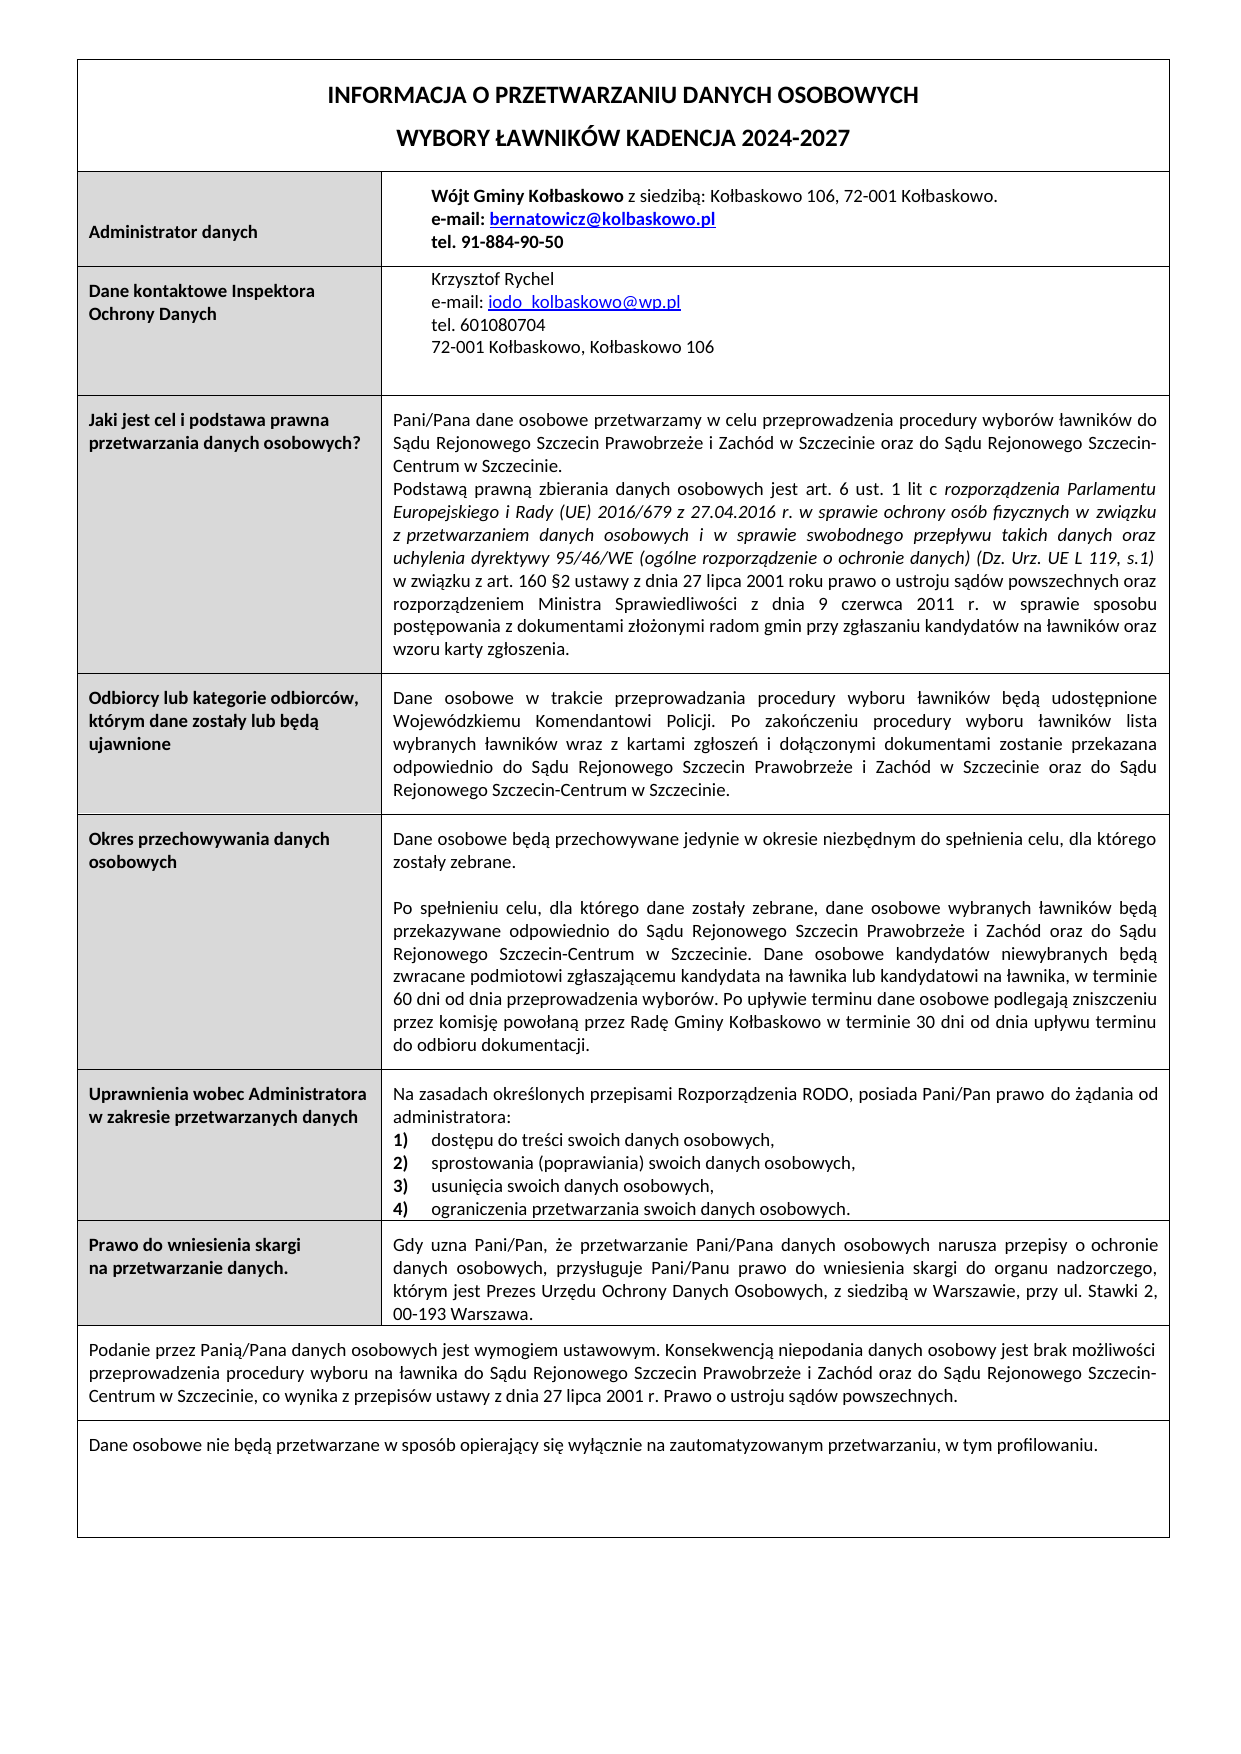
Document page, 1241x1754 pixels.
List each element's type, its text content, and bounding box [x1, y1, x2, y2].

table_cell Gdy uzna Pani/Pan, że przetwarzanie Pani/Pana danych osobowych narusza przepisy o ochronie danych osobowych, przysługuje Pani/Panu prawo do wniesienia skargi do organu nadzorczego, którym jest Prezes Urzędu Ochrony Danych Osobowych, z siedzibą w Warszawie, przy ul. Stawki 2, 00-193 Warszawa. [382, 1221, 1169, 1325]
table_cell Wójt Gminy Kołbaskowo z siedzibą: Kołbaskowo 106, 72-001 Kołbaskowo. e-mail: bernatowicz@kolbaskowo.pl tel. 91-884-90-50 [382, 172, 1169, 266]
table_cell Okres przechowywania danych osobowych [78, 815, 381, 1069]
table_cell Podanie przez Panią/Pana danych osobowych jest wymogiem ustawowym. Konsekwencją niepodania danych osobowy jest brak możliwości przeprowadzenia procedury wyboru na ławnika do Sądu Rejonowego Szczecin Prawobrzeże i Zachód oraz do Sądu Rejonowego Szczecin-Centrum w Szczecinie, co wynika z przepisów ustawy z dnia 27 lipca 2001 r. Prawo o ustroju sądów powszechnych. [78, 1326, 1169, 1420]
table_cell Prawo do wniesienia skargi na przetwarzanie danych. [78, 1221, 381, 1325]
table_cell Na zasadach określonych przepisami Rozporządzenia RODO, posiada Pani/Pan prawo do żądania od administratora: dostępu do treści swoich danych osobowych, sprostowania (poprawiania) swoich danych osobowych, usunięcia swoich danych osobowych, ograniczenia przetwarzania swoich danych osobowych. [382, 1070, 1169, 1220]
table_header INFORMACJA O PRZETWARZANIU DANYCH OSOBOWYCH WYBORY ŁAWNIKÓW KADENCJA 2024-2027 [78, 60, 1169, 171]
table_cell Dane kontaktowe Inspektora Ochrony Danych [78, 267, 381, 395]
table_cell Jaki jest cel i podstawa prawna przetwarzania danych osobowych? [78, 396, 381, 673]
table_cell Pani/Pana dane osobowe przetwarzamy w celu przeprowadzenia procedury wyborów ławników do Sądu Rejonowego Szczecin Prawobrzeże i Zachód w Szczecinie oraz do Sądu Rejonowego Szczecin-Centrum w Szczecinie. Podstawą prawną zbierania danych osobowych jest art. 6 ust. 1 lit c rozporządzenia Parlamentu Europejskiego i Rady (UE) 2016/679 z 27.04.2016 r. w sprawie ochrony osób fizycznych w związku z przetwarzaniem danych osobowych i w sprawie swobodnego przepływu takich danych oraz uchylenia dyrektywy 95/46/WE (ogólne rozporządzenie o ochronie danych) (Dz. Urz. UE L 119, s.1) w związku z art. 160 §2 ustawy z dnia 27 lipca 2001 roku prawo o ustroju sądów powszechnych oraz rozporządzeniem Ministra Sprawiedliwości z dnia 9 czerwca 2011 r. w sprawie sposobu postępowania z dokumentami złożonymi radom gmin przy zgłaszaniu kandydatów na ławników oraz wzoru karty zgłoszenia. [382, 396, 1169, 673]
table_cell Krzysztof Rychel e-mail: iodo_kolbaskowo@wp.pl tel. 601080704 72-001 Kołbaskowo, Kołbaskowo 106 [382, 267, 1169, 395]
table_cell Dane osobowe w trakcie przeprowadzania procedury wyboru ławników będą udostępnione Wojewódzkiemu Komendantowi Policji. Po zakończeniu procedury wyboru ławników lista wybranych ławników wraz z kartami zgłoszeń i dołączonymi dokumentami zostanie przekazana odpowiednio do Sądu Rejonowego Szczecin Prawobrzeże i Zachód w Szczecinie oraz do Sądu Rejonowego Szczecin-Centrum w Szczecinie. [382, 674, 1169, 813]
table_cell Dane osobowe nie będą przetwarzane w sposób opierający się wyłącznie na zautomatyzowanym przetwarzaniu, w tym profilowaniu. [78, 1421, 1169, 1537]
table_cell Dane osobowe będą przechowywane jedynie w okresie niezbędnym do spełnienia celu, dla którego zostały zebrane. Po spełnieniu celu, dla którego dane zostały zebrane, dane osobowe wybranych ławników będą przekazywane odpowiednio do Sądu Rejonowego Szczecin Prawobrzeże i Zachód oraz do Sądu Rejonowego Szczecin-Centrum w Szczecinie. Dane osobowe kandydatów niewybranych będą zwracane podmiotowi zgłaszającemu kandydata na ławnika lub kandydatowi na ławnika, w terminie 60 dni od dnia przeprowadzenia wyborów. Po upływie terminu dane osobowe podlegają zniszczeniu przez komisję powołaną przez Radę Gminy Kołbaskowo w terminie 30 dni od dnia upływu terminu do odbioru dokumentacji. [382, 815, 1169, 1069]
table_cell Administrator danych [78, 172, 381, 266]
table_cell Odbiorcy lub kategorie odbiorców, którym dane zostały lub będą ujawnione [78, 674, 381, 813]
table_cell Uprawnienia wobec Administratora w zakresie przetwarzanych danych [78, 1070, 381, 1220]
